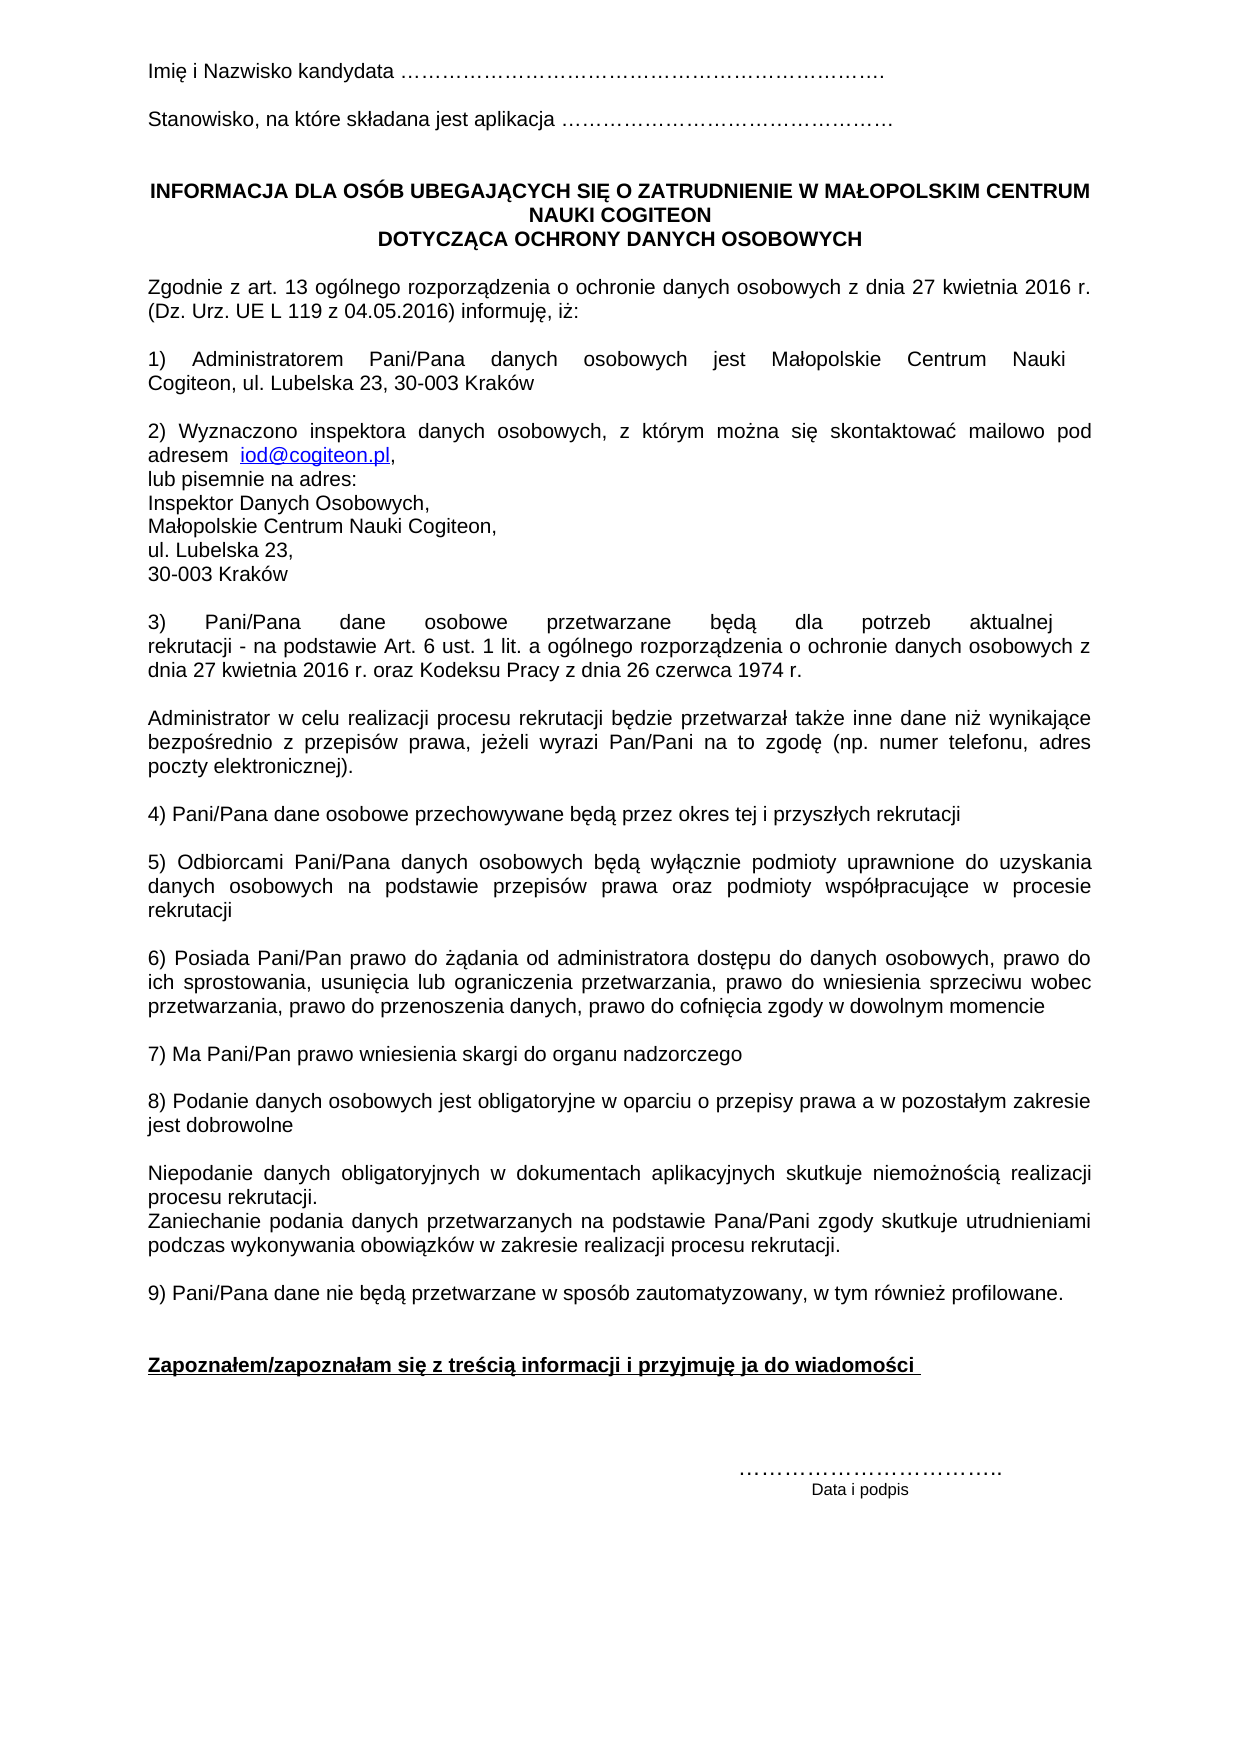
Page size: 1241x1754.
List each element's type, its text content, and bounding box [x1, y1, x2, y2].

text 4) Pani/Pana dane osobowe przechowywane będą przez okres tej i przyszłych rekrutacji [148, 802, 1093, 826]
text …………………………….. [664, 1453, 1093, 1480]
text Data i podpis [738, 1480, 1093, 1499]
text Stanowisko, na które składana jest aplikacja ………………………………………… [148, 107, 1093, 131]
text 8) Podanie danych osobowych jest obligatoryjne w oparciu o przepisy prawa a w pozostałym zakresie jest dobrowolne [148, 1089, 1093, 1137]
text lub pisemnie na adres: [148, 466, 1093, 490]
text DOTYCZĄCA OCHRONY DANYCH OSOBOWYCH [148, 227, 1093, 251]
text Niepodanie danych obligatoryjnych w dokumentach aplikacyjnych skutkuje niemożnością realizacji procesu rekrutacji. [148, 1161, 1093, 1209]
text 1) Administratorem Pani/Pana danych osobowych jest Małopolskie Centrum Nauki Cogiteon, ul. Lubelska 23, 30-003 Kraków [148, 347, 1093, 394]
text 5) Odbiorcami Pani/Pana danych osobowych będą wyłącznie podmioty uprawnione do uzyskania danych osobowych na podstawie przepisów prawa oraz podmioty współpracujące w procesie rekrutacji [148, 850, 1093, 922]
text 30-003 Kraków [148, 562, 1093, 586]
text INFORMACJA DLA OSÓB UBEGAJĄCYCH SIĘ O ZATRUDNIENIE W MAŁOPOLSKIM CENTRUM NAUKI COGITEON [148, 179, 1093, 227]
text Administrator w celu realizacji procesu rekrutacji będzie przetwarzał także inne dane niż wynikające bezpośrednio z przepisów prawa, jeżeli wyrazi Pan/Pani na to zgodę (np. numer telefonu, adres poczty elektronicznej). [148, 706, 1093, 778]
text 3) Pani/Pana dane osobowe przetwarzane będą dla potrzeb aktualnej rekrutacji - na podstawie Art. 6 ust. 1 lit. a ogólnego rozporządzenia o ochronie danych osobowych z dnia 27 kwietnia 2016 r. oraz Kodeksu Pracy z dnia 26 czerwca 1974 r. [148, 610, 1093, 682]
text Imię i Nazwisko kandydata ……………………………………………………………. [148, 59, 1093, 83]
text Zapoznałem/zapoznałam się z treścią informacji i przyjmuję ja do wiadomości [148, 1353, 1093, 1377]
text 9) Pani/Pana dane nie będą przetwarzane w sposób zautomatyzowany, w tym również profilowane. [148, 1281, 1093, 1305]
text 2) Wyznaczono inspektora danych osobowych, z którym można się skontaktować mailowo pod adresem iod@cogiteon.pl, [148, 418, 1093, 466]
text 6) Posiada Pani/Pan prawo do żądania od administratora dostępu do danych osobowych, prawo do ich sprostowania, usunięcia lub ograniczenia przetwarzania, prawo do wniesienia sprzeciwu wobec przetwarzania, prawo do przenoszenia danych, prawo do cofnięcia zgody w dowolnym momencie [148, 946, 1093, 1017]
text Zgodnie z art. 13 ogólnego rozporządzenia o ochronie danych osobowych z dnia 27 kwietnia 2016 r. (Dz. Urz. UE L 119 z 04.05.2016) informuję, iż: [148, 275, 1093, 323]
text ul. Lubelska 23, [148, 538, 1093, 562]
text 7) Ma Pani/Pan prawo wniesienia skargi do organu nadzorczego [148, 1041, 1093, 1065]
text Inspektor Danych Osobowych, [148, 490, 1093, 514]
text Zaniechanie podania danych przetwarzanych na podstawie Pana/Pani zgody skutkuje utrudnieniami podczas wykonywania obowiązków w zakresie realizacji procesu rekrutacji. [148, 1209, 1093, 1257]
text Małopolskie Centrum Nauki Cogiteon, [148, 514, 1093, 538]
